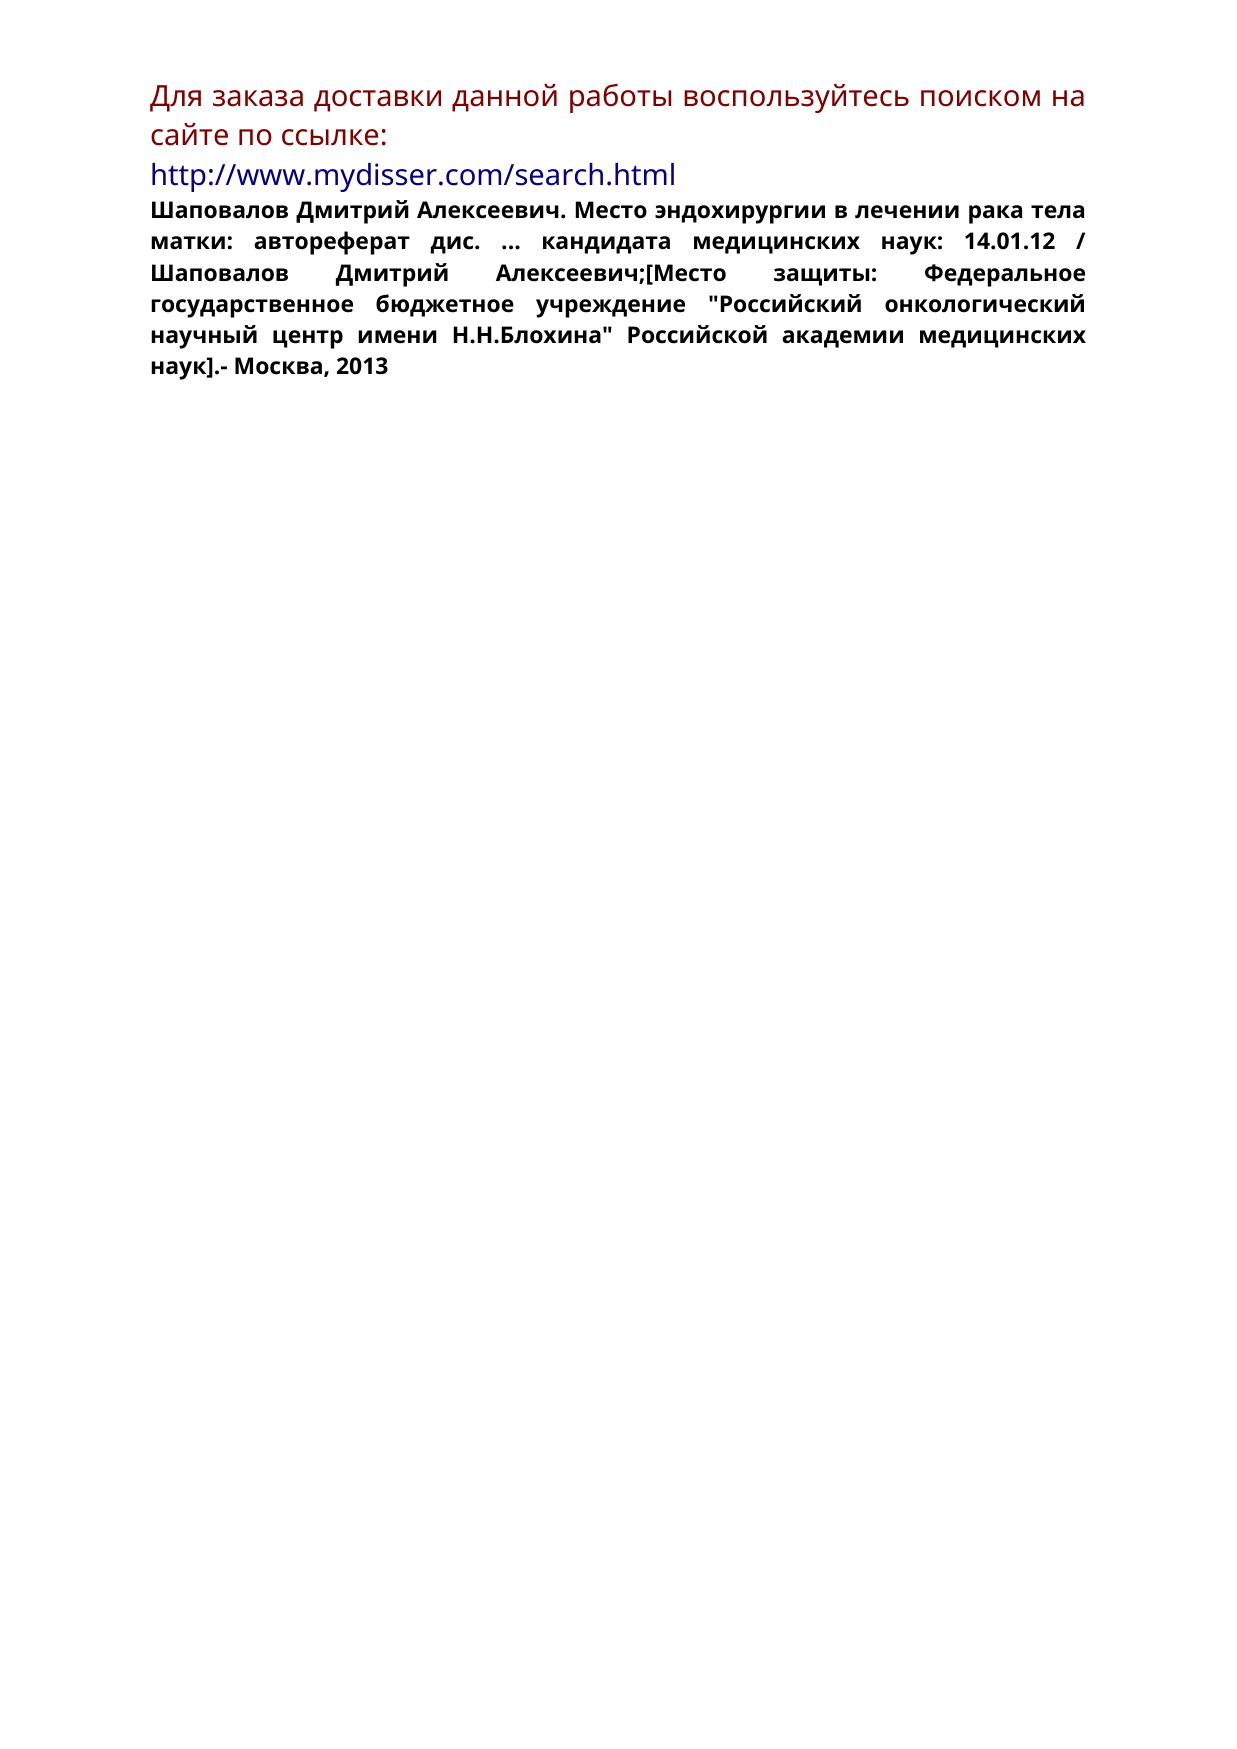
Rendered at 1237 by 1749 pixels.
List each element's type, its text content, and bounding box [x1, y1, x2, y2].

text Шаповалов Дмитрий Алексеевич. Место эндохирургии в лечении рака тела матки: автореферат дис. ... кандидата медицинских наук: 14.01.12 / Шаповалов Дмитрий Алексеевич;[Место защиты: Федеральное государственное бюджетное учреждение "Российский онкологический научный центр имени Н.Н.Блохина" Российской академии медицинских наук].- Москва, 2013 [150, 194, 1086, 382]
